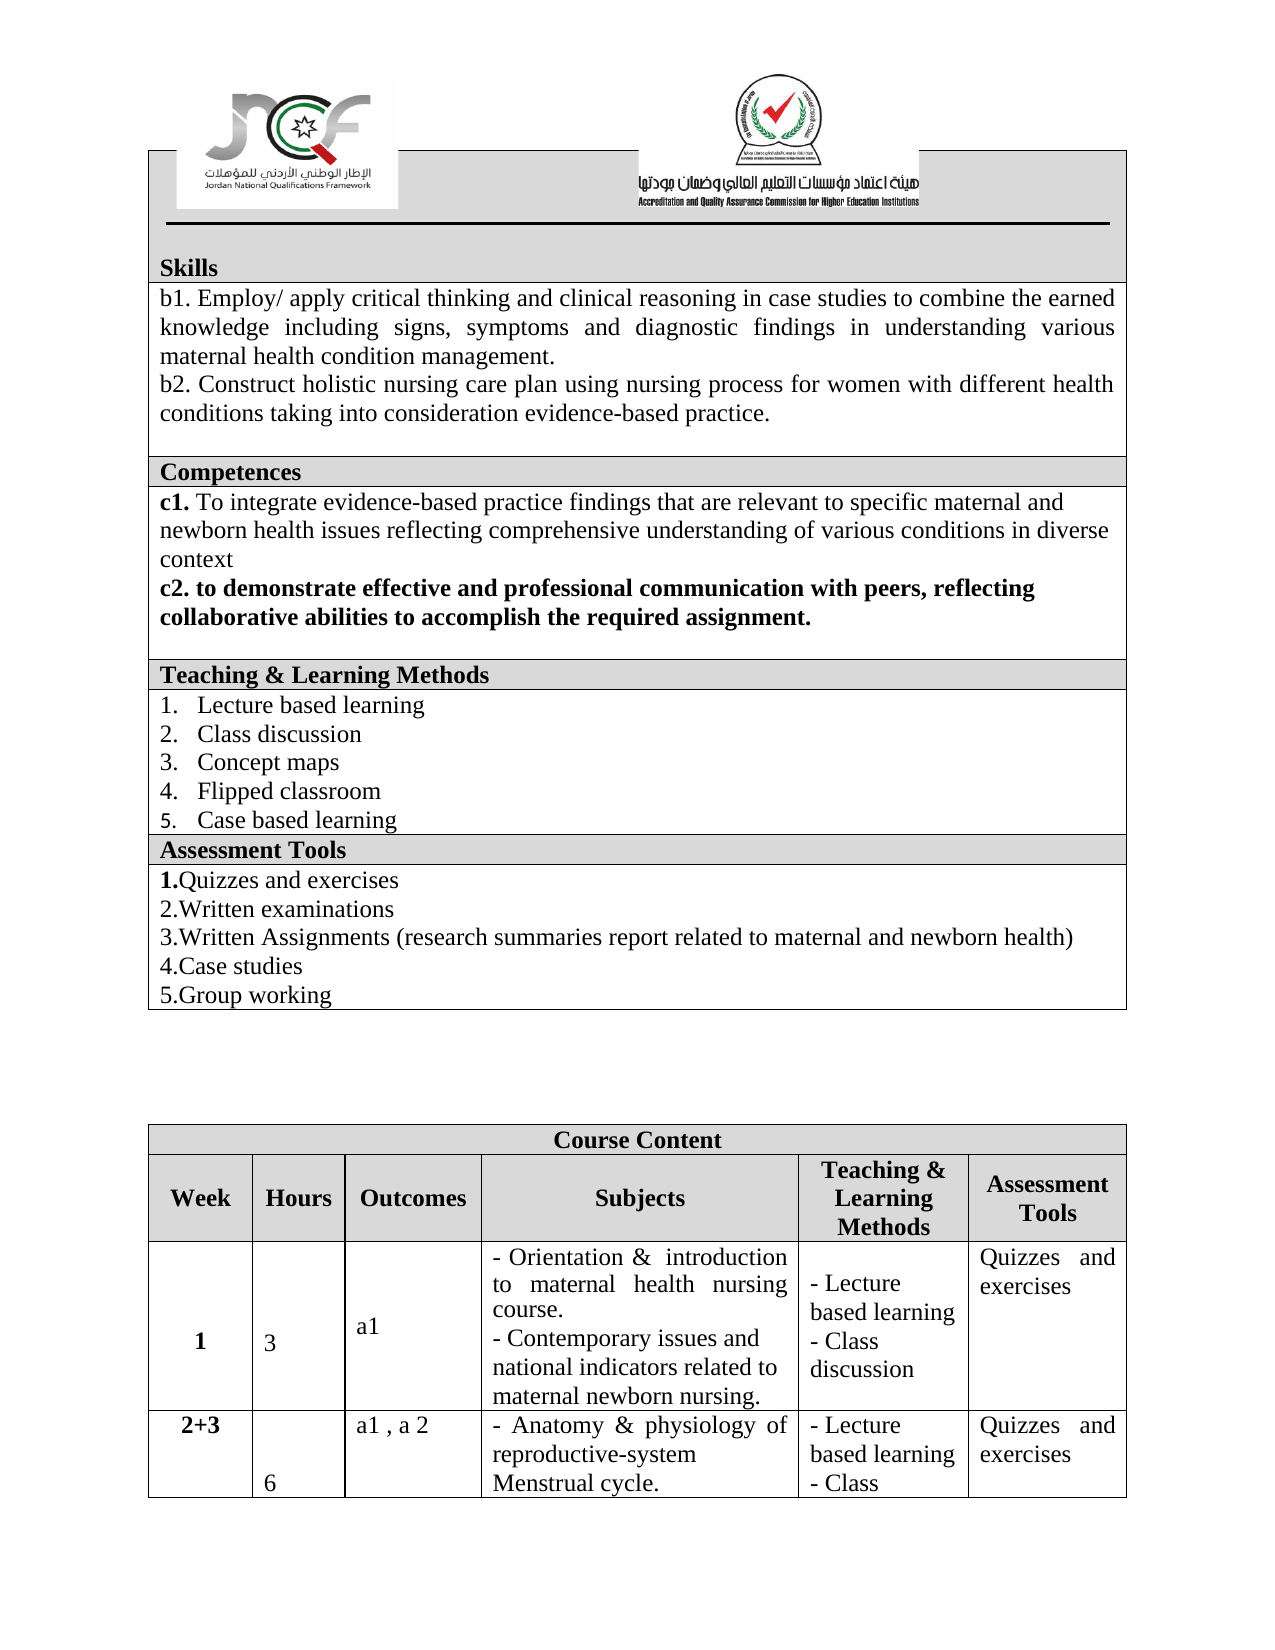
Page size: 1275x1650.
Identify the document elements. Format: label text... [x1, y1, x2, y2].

table_cell Lecture based learning Class discussion Concept maps Flipped classroom Case based learning [149, 690, 1126, 834]
table_cell - Orientation & introduction to maternal health nursing course. - Contemporary issues and national indicators related to maternal newborn nursing. [482, 1242, 798, 1409]
table_cell Outcomes [346, 1155, 481, 1241]
table_cell 1 [149, 1242, 252, 1409]
table_cell - Lecture based learning - Class discussion [799, 1242, 968, 1409]
table_cell Week [149, 1155, 252, 1241]
picture [176, 73, 399, 209]
table_cell 3 [253, 1242, 344, 1409]
table_cell 2+3 [149, 1411, 252, 1497]
table_cell Competences [149, 457, 1126, 486]
table_cell Subjects [482, 1155, 798, 1241]
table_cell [969, 1411, 1126, 1497]
table_cell Assessment Tools [149, 835, 1126, 864]
table_cell Skills [149, 151, 1126, 282]
picture [638, 74, 919, 207]
table_header Course Content [149, 1125, 1126, 1154]
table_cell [482, 1411, 798, 1497]
table_cell Quizzes and exercises [969, 1242, 1126, 1409]
table_cell b1. Employ/ apply critical thinking and clinical reasoning in case studies to combine the earned knowledge including signs, symptoms and diagnostic findings in understanding various maternal health condition management. b2. Construct holistic nursing care plan using nursing process for women with different health conditions taking into consideration evidence-based practice. [149, 283, 1126, 456]
table_cell 1.Quizzes and exercises 2.Written examinations 3.Written Assignments (research summaries report related to maternal and newborn health) 4.Case studies 5.Group working [149, 865, 1126, 1009]
table_cell a1 [346, 1242, 481, 1409]
table_cell Teaching & Learning Methods [799, 1155, 968, 1241]
table_cell c1. To integrate evidence-based practice findings that are relevant to specific maternal and newborn health issues reflecting comprehensive understanding of various conditions in diverse context c2. to demonstrate effective and professional communication with peers, reflecting collaborative abilities to accomplish the required assignment. [149, 487, 1126, 659]
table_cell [799, 1411, 968, 1497]
table_cell a1 , a 2 [346, 1411, 481, 1497]
table_cell Assessment Tools [969, 1155, 1126, 1241]
table_cell 6 [253, 1411, 344, 1497]
table_cell Hours [253, 1155, 344, 1241]
table_cell Teaching & Learning Methods [149, 660, 1126, 689]
